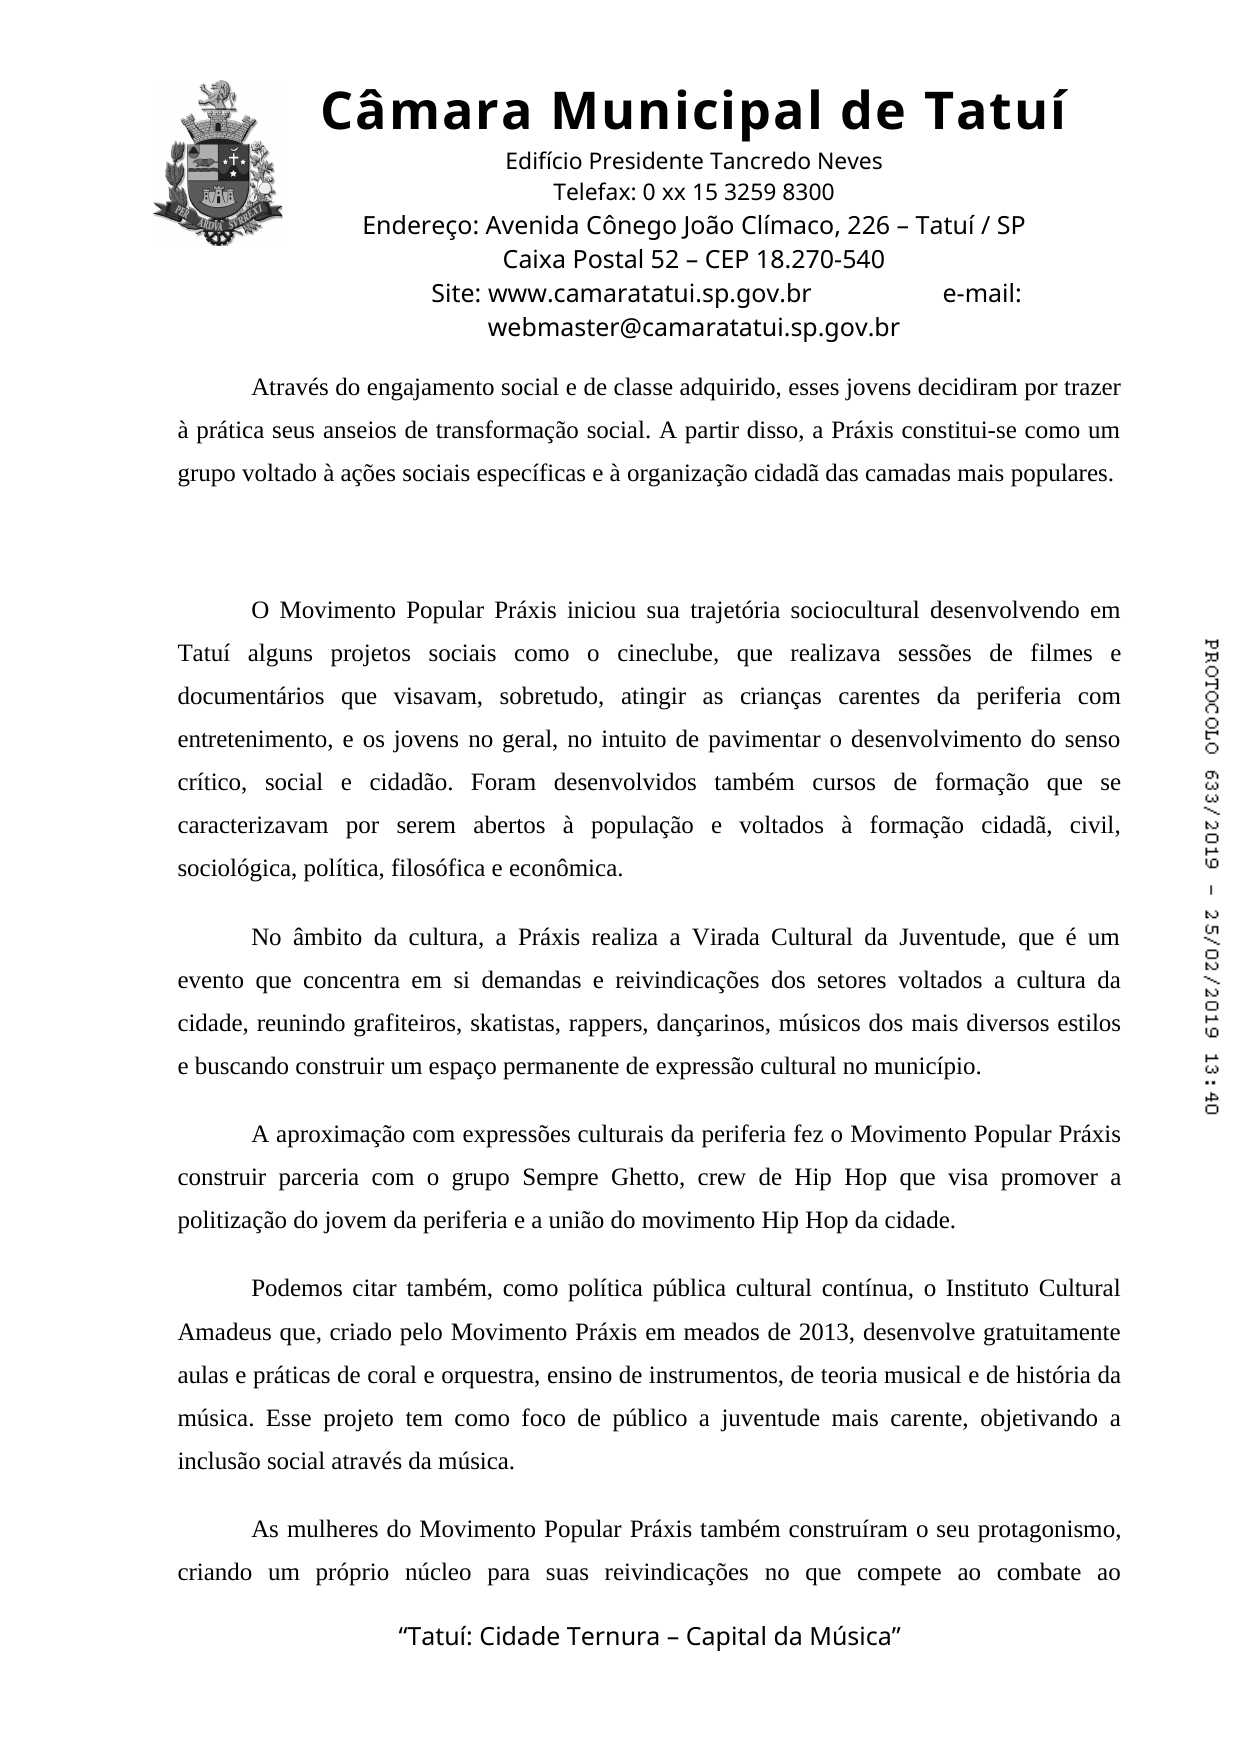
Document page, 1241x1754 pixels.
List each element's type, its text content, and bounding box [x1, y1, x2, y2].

text A aproximação com expressões culturais da periferia fez o Movimento Popular Práxis construir parceria com o grupo Sempre Ghetto, crew de Hip Hop que visa promover a politização do jovem da periferia e a união do movimento Hip Hop da cidade. [177, 1119, 1122, 1234]
picture [1177, 635, 1241, 1119]
text Podemos citar também, como política pública cultural contínua, o Instituto Cultural Amadeus que, criado pelo Movimento Práxis em meados de 2013, desenvolve gratuitamente aulas e práticas de coral e orquestra, ensino de instrumentos, de teoria musical e de história da música. Esse projeto tem como foco de público a juventude mais carente, objetivando a inclusão social através da música. [177, 1273, 1122, 1475]
text Através do engajamento social e de classe adquirido, esses jovens decidiram por trazer à prática seus anseios de transformação social. A partir disso, a Práxis constitui-se como um grupo voltado à ações sociais específicas e à organização cidadã das camadas mais populares. [177, 372, 1122, 487]
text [177, 1514, 1122, 1586]
text No âmbito da cultura, a Práxis realiza a Virada Cultural da Juventude, que é um evento que concentra em si demandas e reivindicações dos setores voltados a cultura da cidade, reunindo grafiteiros, skatistas, rappers, dançarinos, músicos dos mais diversos estilos e buscando construir um espaço permanente de expressão cultural no município. [177, 922, 1122, 1080]
text O Movimento Popular Práxis iniciou sua trajetória sociocultural desenvolvendo em Tatuí alguns projetos sociais como o cineclube, que realizava sessões de filmes e documentários que visavam, sobretudo, atingir as crianças carentes da periferia com entretenimento, e os jovens no geral, no intuito de pavimentar o desenvolvimento do senso crítico, social e cidadão. Foram desenvolvidos também cursos de formação que se caracterizavam por serem abertos à população e voltados à formação cidadã, civil, sociológica, política, filosófica e econômica. [177, 595, 1122, 882]
